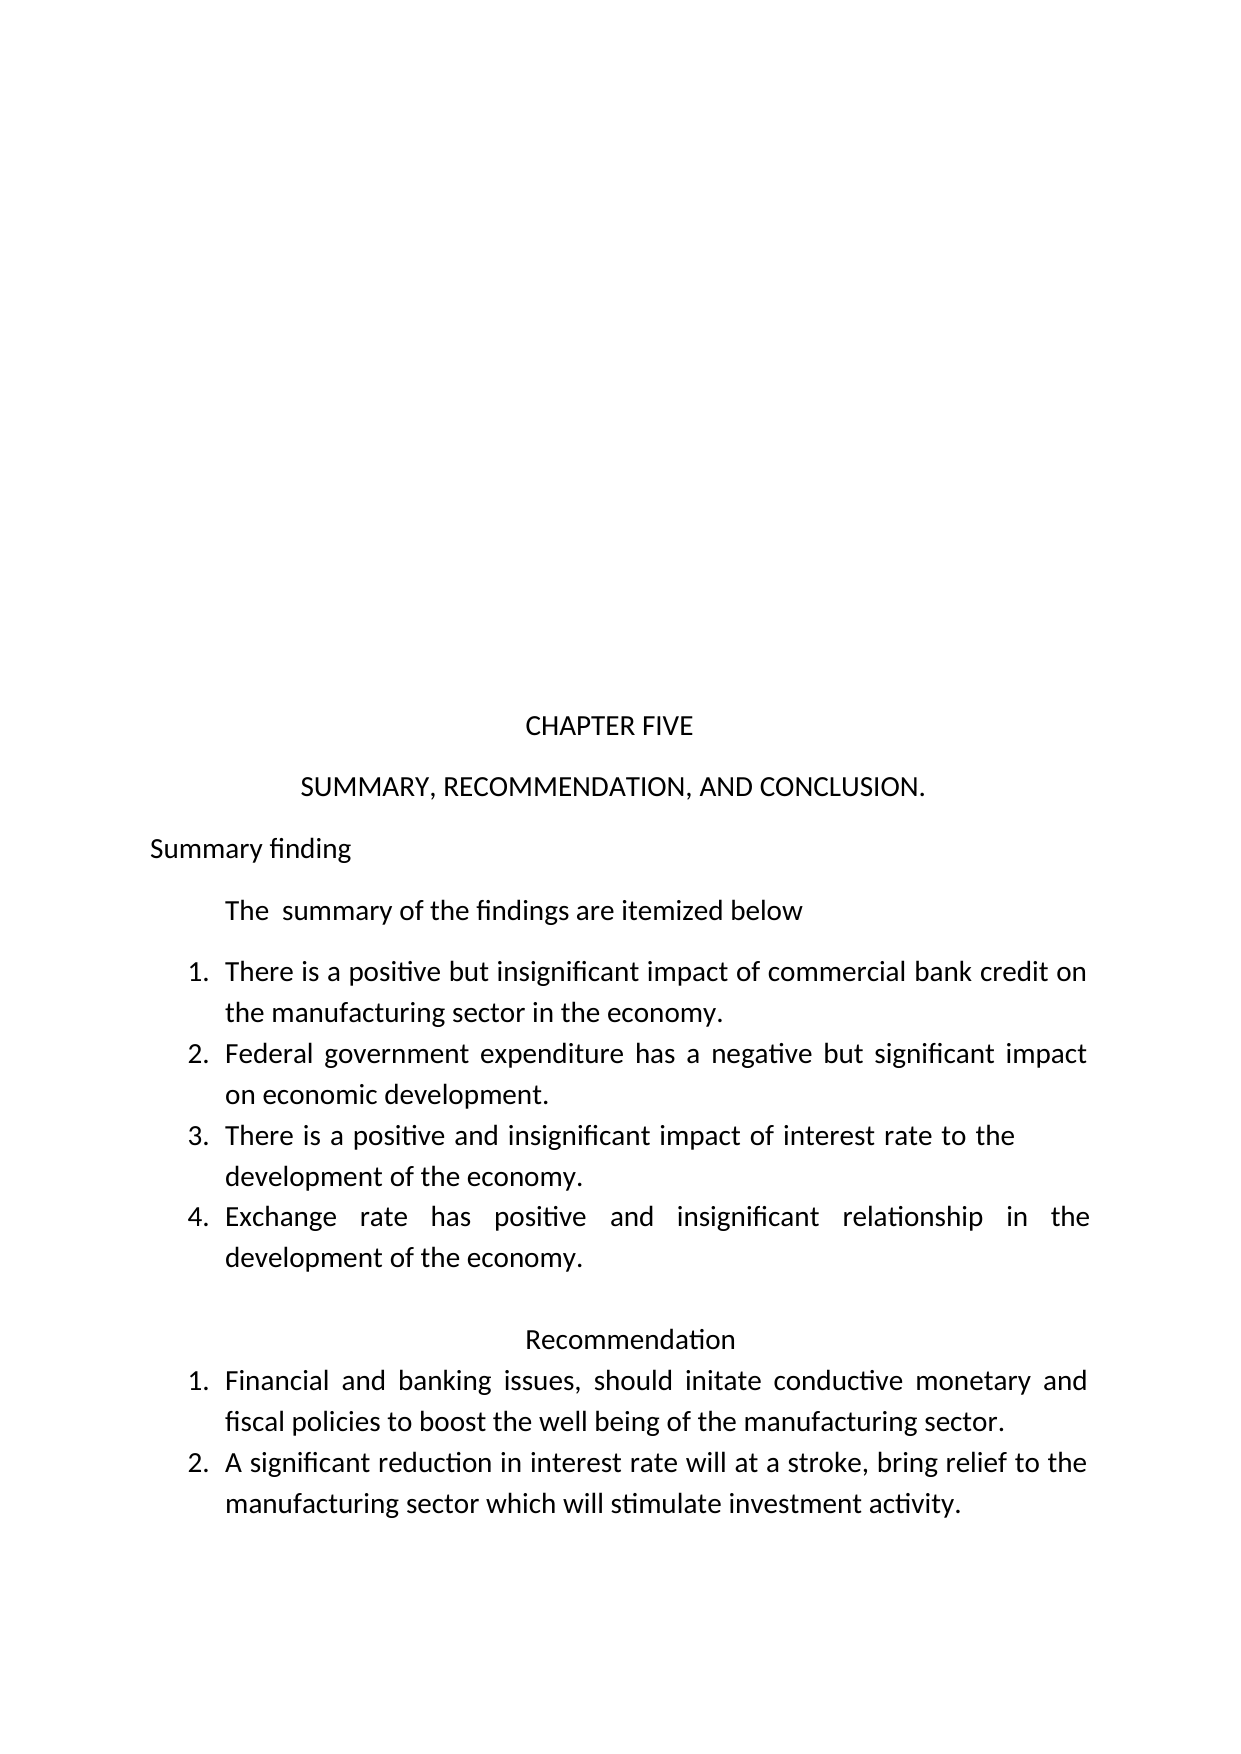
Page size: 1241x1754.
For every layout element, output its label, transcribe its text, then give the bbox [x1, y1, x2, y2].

text SUMMARY, RECOMMENDATION, AND CONCLUSION. [299, 768, 927, 804]
list There is a positive and insignificant impact of interest rate to the development of the economy. [187, 1117, 1090, 1193]
list A significant reduction in interest rate will at a stroke, bring relief to the manufacturing sector which will stimulate investment activity. [187, 1444, 1091, 1521]
text Recommendation [525, 1321, 1173, 1357]
list Financial and banking issues, should initate conductive monetary and fiscal policies to boost the well being of the manufacturing sector. [187, 1362, 1091, 1439]
list Federal government expenditure has a negative but significant impact on economic development. [187, 1036, 1090, 1112]
text The summary of the findings are itemized below [225, 892, 1173, 928]
text CHAPTER FIVE [291, 707, 927, 742]
list There is a positive but insignificant impact of commercial bank credit on the manufacturing sector in the economy. [187, 953, 1090, 1030]
list Exchange rate has positive and insignificant relationship in the development of the economy. [187, 1198, 1091, 1275]
text Summary finding [150, 830, 1173, 866]
